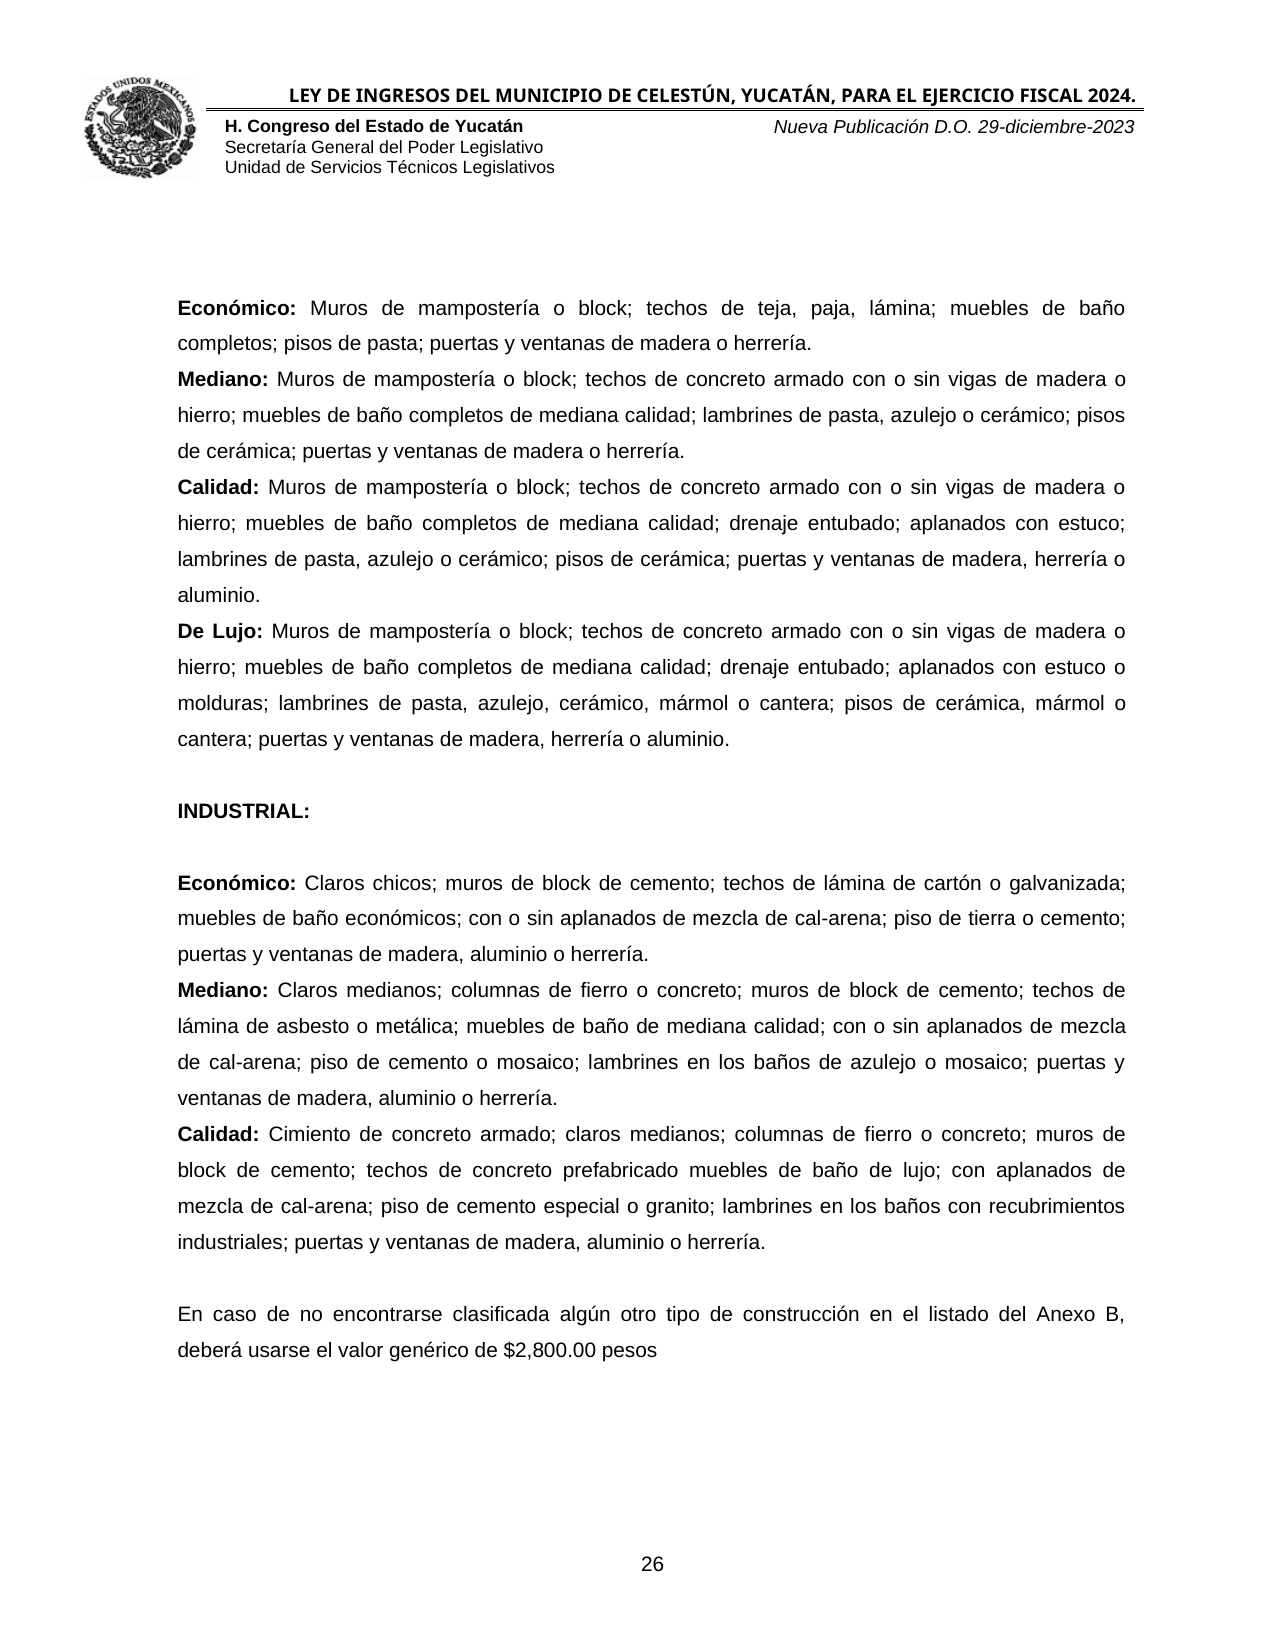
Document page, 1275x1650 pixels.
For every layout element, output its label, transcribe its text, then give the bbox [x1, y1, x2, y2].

text Calidad: Cimiento de concreto armado; claros medianos; columnas de fierro o concreto; muros de block de cemento; techos de concreto prefabricado muebles de baño de lujo; con aplanados de mezcla de cal-arena; piso de cemento especial o granito; lambrines en los baños con recubrimientos industriales; puertas y ventanas de madera, aluminio o herrería. [177, 1122, 1127, 1254]
text De Lujo: Muros de mampostería o block; techos de concreto armado con o sin vigas de madera o hierro; muebles de baño completos de mediana calidad; drenaje entubado; aplanados con estuco o molduras; lambrines de pasta, azulejo, cerámico, mármol o cantera; pisos de cerámica, mármol o cantera; puertas y ventanas de madera, herrería o aluminio. [177, 619, 1127, 751]
text En caso de no encontrarse clasificada algún otro tipo de construcción en el listado del Anexo B, deberá usarse el valor genérico de $2,800.00 pesos [177, 1302, 1127, 1361]
text Económico: Claros chicos; muros de block de cemento; techos de lámina de cartón o galvanizada; muebles de baño económicos; con o sin aplanados de mezcla de cal-arena; piso de tierra o cemento; puertas y ventanas de madera, aluminio o herrería. [177, 870, 1127, 966]
text Mediano: Muros de mampostería o block; techos de concreto armado con o sin vigas de madera o hierro; muebles de baño completos de mediana calidad; lambrines de pasta, azulejo o cerámico; pisos de cerámica; puertas y ventanas de madera o herrería. [177, 367, 1127, 463]
text Mediano: Claros medianos; columnas de fierro o concreto; muros de block de cemento; techos de lámina de asbesto o metálica; muebles de baño de mediana calidad; con o sin aplanados de mezcla de cal-arena; piso de cemento o mosaico; lambrines en los baños de azulejo o mosaico; puertas y ventanas de madera, aluminio o herrería. [177, 978, 1127, 1110]
text Calidad: Muros de mampostería o block; techos de concreto armado con o sin vigas de madera o hierro; muebles de baño completos de mediana calidad; drenaje entubado; aplanados con estuco; lambrines de pasta, azulejo o cerámico; pisos de cerámica; puertas y ventanas de madera, herrería o aluminio. [177, 475, 1127, 607]
text Económico: Muros de mampostería o block; techos de teja, paja, lámina; muebles de baño completos; pisos de pasta; puertas y ventanas de madera o herrería. [177, 295, 1127, 355]
text INDUSTRIAL: [177, 798, 1127, 822]
